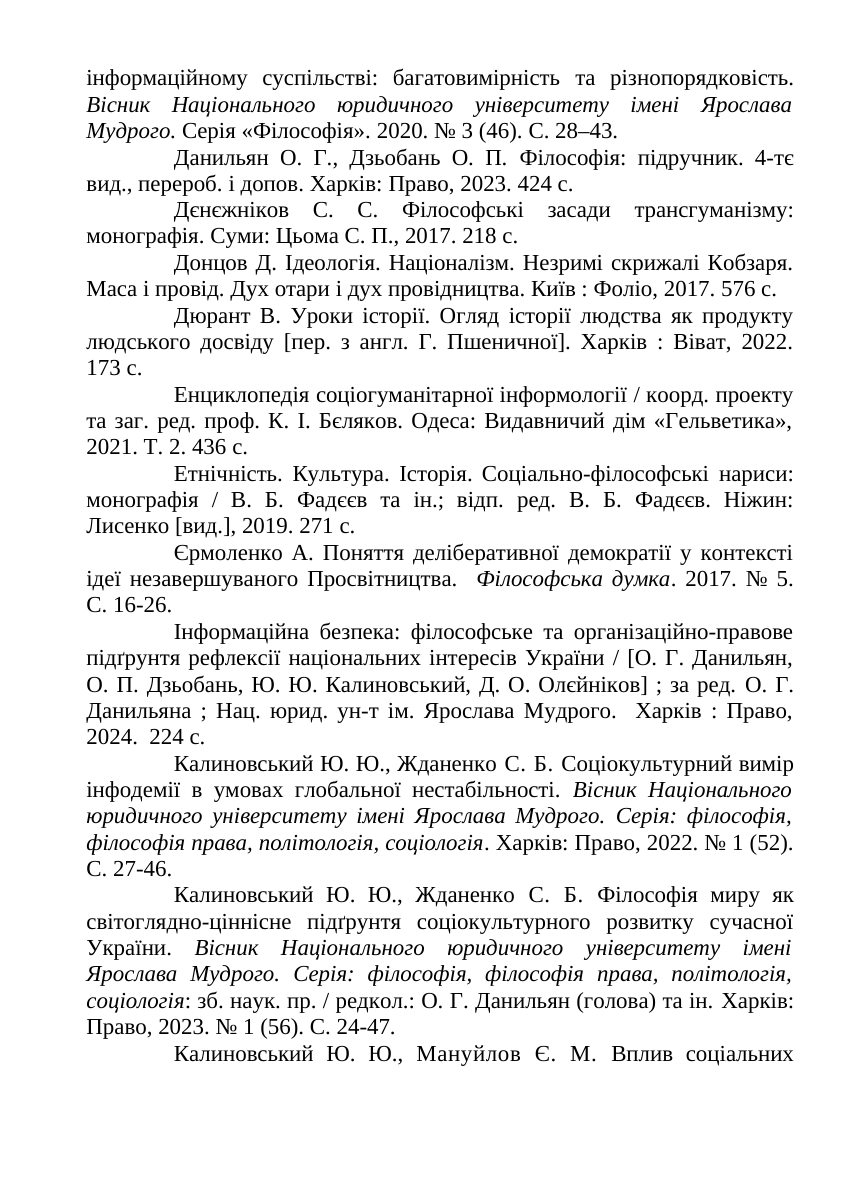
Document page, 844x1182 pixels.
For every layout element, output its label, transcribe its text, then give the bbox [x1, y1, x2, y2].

text Енциклопедія соціогуманітарної інформології / коорд. проекту та заг. ред. проф. К. І. Бєляков. Одеса: Видавничий дім «Гельветика», 2021. Т. 2. 436 с. [86, 381, 794, 460]
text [86, 64, 794, 143]
text Донцов Д. Ідеологія. Націоналізм. Незримі скрижалі Кобзаря. Маса і провід. Дух отари і дух провідництва. Київ : Фоліо, 2017. 576 с. [86, 249, 794, 302]
text Етнічність. Культура. Історія. Соціально-філософські нариси: монографія / В. Б. Фадєєв та ін.; відп. ред. В. Б. Фадєєв. Ніжин: Лисенко [вид.], 2019. 271 с. [86, 460, 794, 539]
text Калиновський Ю. Ю., Жданенко С. Б. Філософія миру як світоглядно-ціннісне підґрунтя соціокультурного розвитку сучасної України. Вісник Національного юридичного університету імені Ярослава Мудрого. Серія: філософія, філософія права, політологія, соціологія: зб. наук. пр. / редкол.: О. Г. Данильян (голова) та ін. Харків: Право, 2023. № 1 (56). С. 24-47. [86, 881, 794, 1039]
text Дєнєжніков С. С. Філософські засади трансгуманізму: монографія. Суми: Цьома С. П., 2017. 218 с. [86, 196, 794, 249]
text Данильян О. Г., Дзьобань О. П. Філософія: підручник. 4-тє вид., перероб. і допов. Харків: Право, 2023. 424 с. [86, 143, 794, 196]
text Дюрант В. Уроки історії. Огляд історії людства як продукту людського досвіду [пер. з англ. Г. Пшеничної]. Харків : Віват, 2022. 173 с. [86, 302, 794, 381]
text Калиновський Ю. Ю., Жданенко С. Б. Соціокультурний вимір інфодемії в умовах глобальної нестабільності. Вісник Національного юридичного університету імені Ярослава Мудрого. Серія: філософія, філософія права, політологія, соціологія. Харків: Право, 2022. № 1 (52). С. 27-46. [86, 750, 794, 881]
text Єрмоленко А. Поняття деліберативної демократії у контексті ідеї незавершуваного Просвітництва. Філософська думка. 2017. № 5. С. 16-26. [86, 539, 794, 618]
text Інформаційна безпека: філософське та організаційно-правове підґрунтя рефлексії національних інтересів України / [О. Г. Данильян, О. П. Дзьобань, Ю. Ю. Калиновський, Д. О. Олєйніков] ; за ред. О. Г. Данильяна ; Нац. юрид. ун-т ім. Ярослава Мудрого. Харків : Право, 2024. 224 с. [86, 618, 794, 750]
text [86, 1039, 794, 1066]
